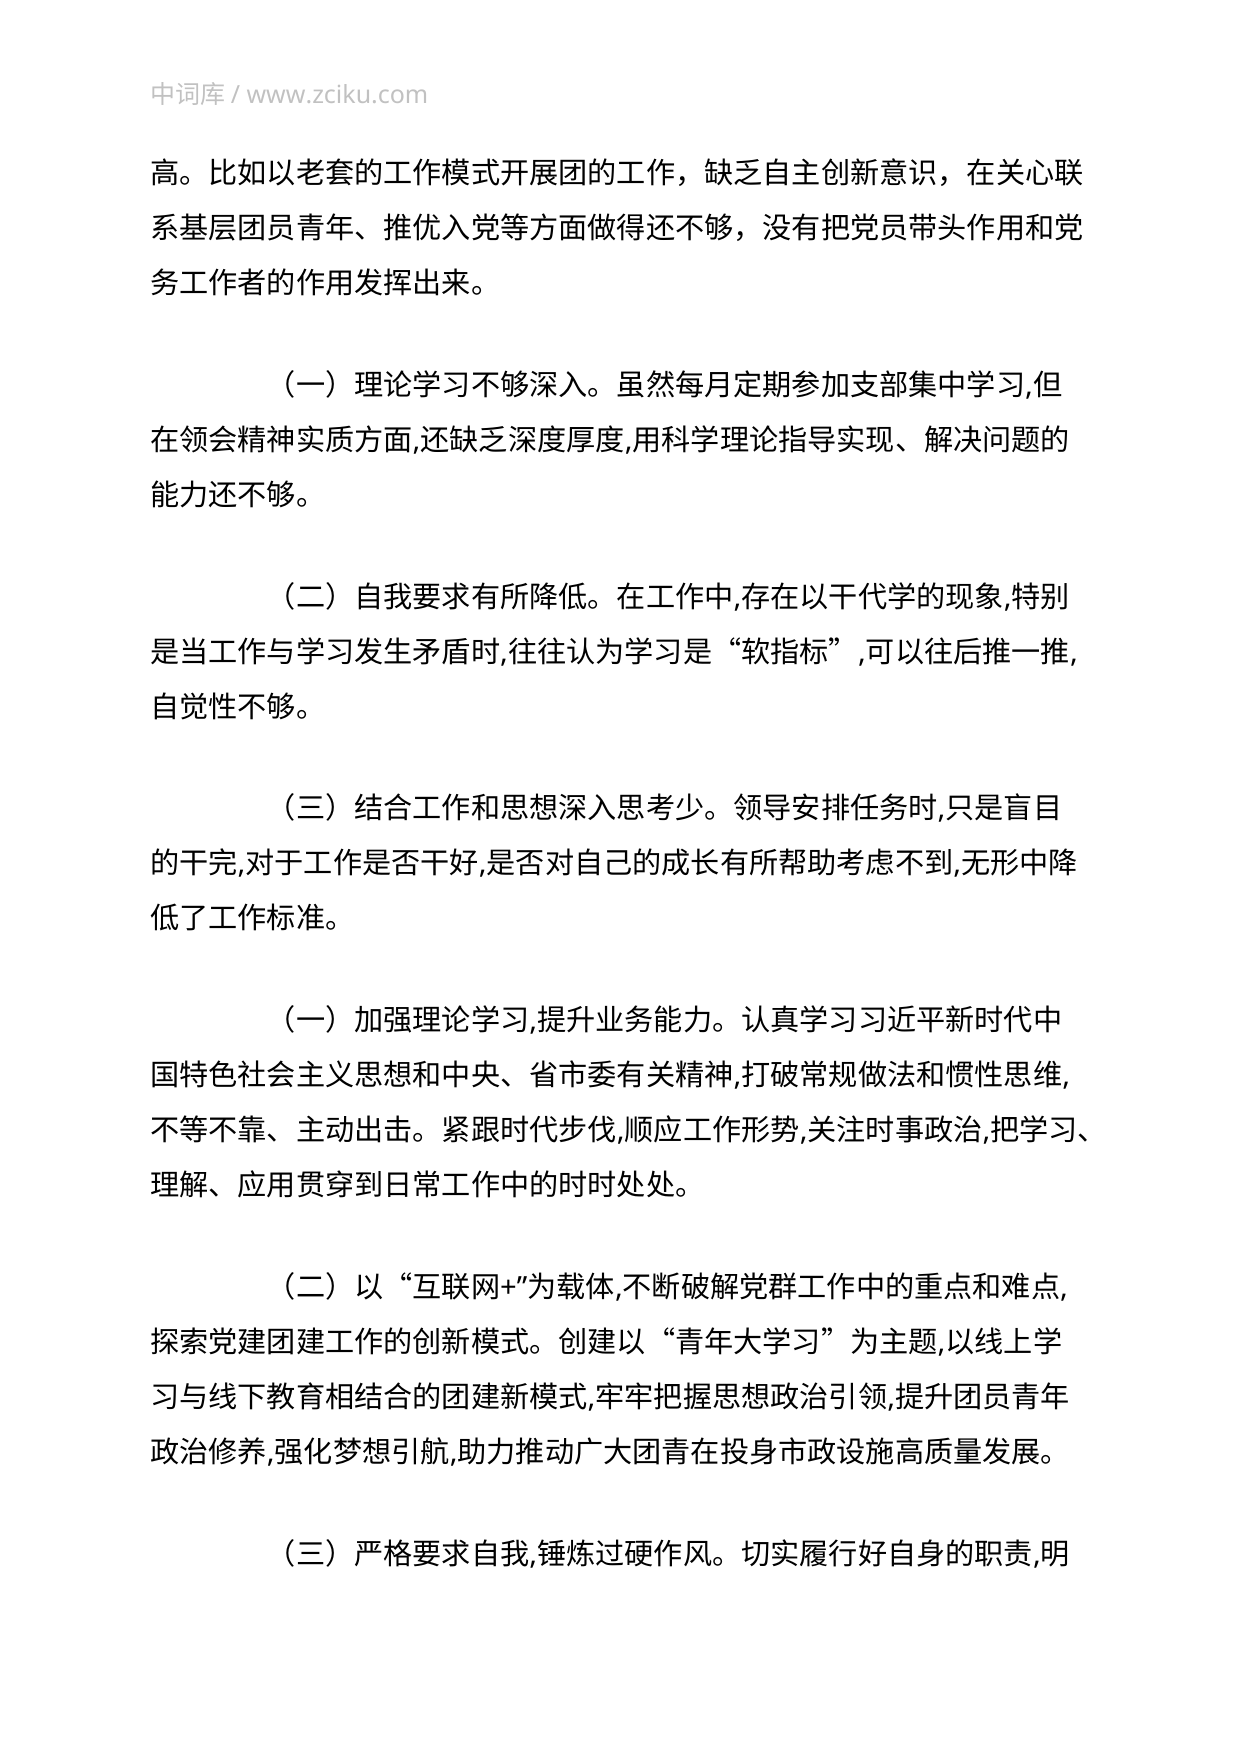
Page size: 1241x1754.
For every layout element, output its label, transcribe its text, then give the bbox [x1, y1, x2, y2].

text （二）自我要求有所降低。在工作中,存在以干代学的现象,特别是当工作与学习发生矛盾时,往往认为学习是“软指标”,可以往后推一推,自觉性不够。 [150, 573, 1090, 726]
text （三）结合工作和思想深入思考少。领导安排任务时,只是盲目的干完,对于工作是否干好,是否对自己的成长有所帮助考虑不到,无形中降低了工作标准。 [150, 785, 1090, 937]
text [150, 1531, 1090, 1573]
text （一）理论学习不够深入。虽然每月定期参加支部集中学习,但在领会精神实质方面,还缺乏深度厚度,用科学理论指导实现、解决问题的能力还不够。 [150, 362, 1090, 514]
text （二）以“互联网+”为载体,不断破解党群工作中的重点和难点,探索党建团建工作的创新模式。创建以“青年大学习”为主题,以线上学习与线下教育相结合的团建新模式,牢牢把握思想政治引领,提升团员青年政治修养,强化梦想引航,助力推动广大团青在投身市政设施高质量发展。 [150, 1264, 1090, 1471]
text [150, 150, 1090, 302]
text （一）加强理论学习,提升业务能力。认真学习习近平新时代中国特色社会主义思想和中央、省市委有关精神,打破常规做法和惯性思维,不等不靠、主动出击。紧跟时代步伐,顺应工作形势,关注时事政治,把学习、理解、应用贯穿到日常工作中的时时处处。 [150, 997, 1090, 1204]
